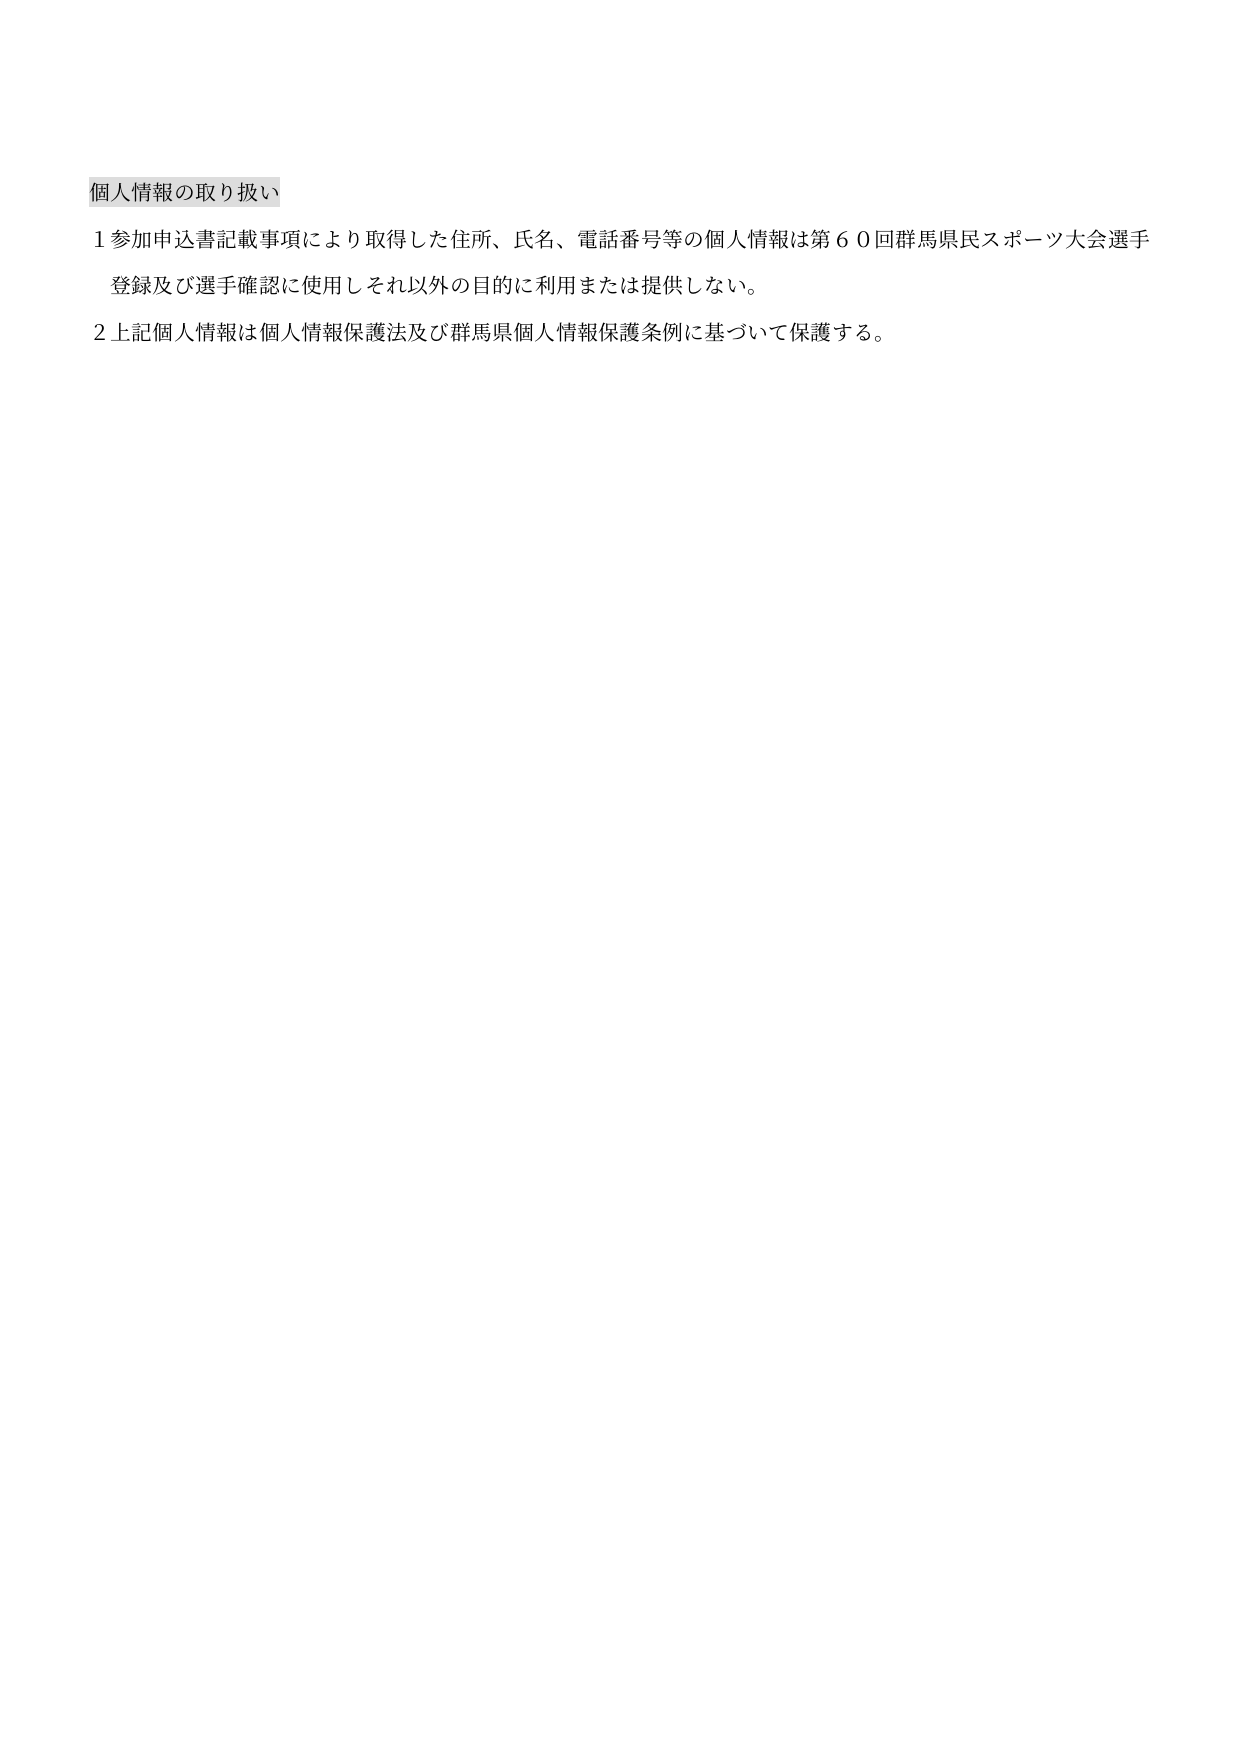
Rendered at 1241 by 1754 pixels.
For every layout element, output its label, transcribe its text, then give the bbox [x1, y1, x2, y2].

text ２上記個人情報は個人情報保護法及び群馬県個人情報保護条例に基づいて保護する。 [89, 308, 1151, 354]
text １参加申込書記載事項により取得した住所、氏名、電話番号等の個人情報は第６０回群馬県民スポーツ大会選手登録及び選手確認に使用しそれ以外の目的に利用または提供しない。 [89, 215, 1151, 308]
text 個人情報の取り扱い [89, 168, 1151, 215]
